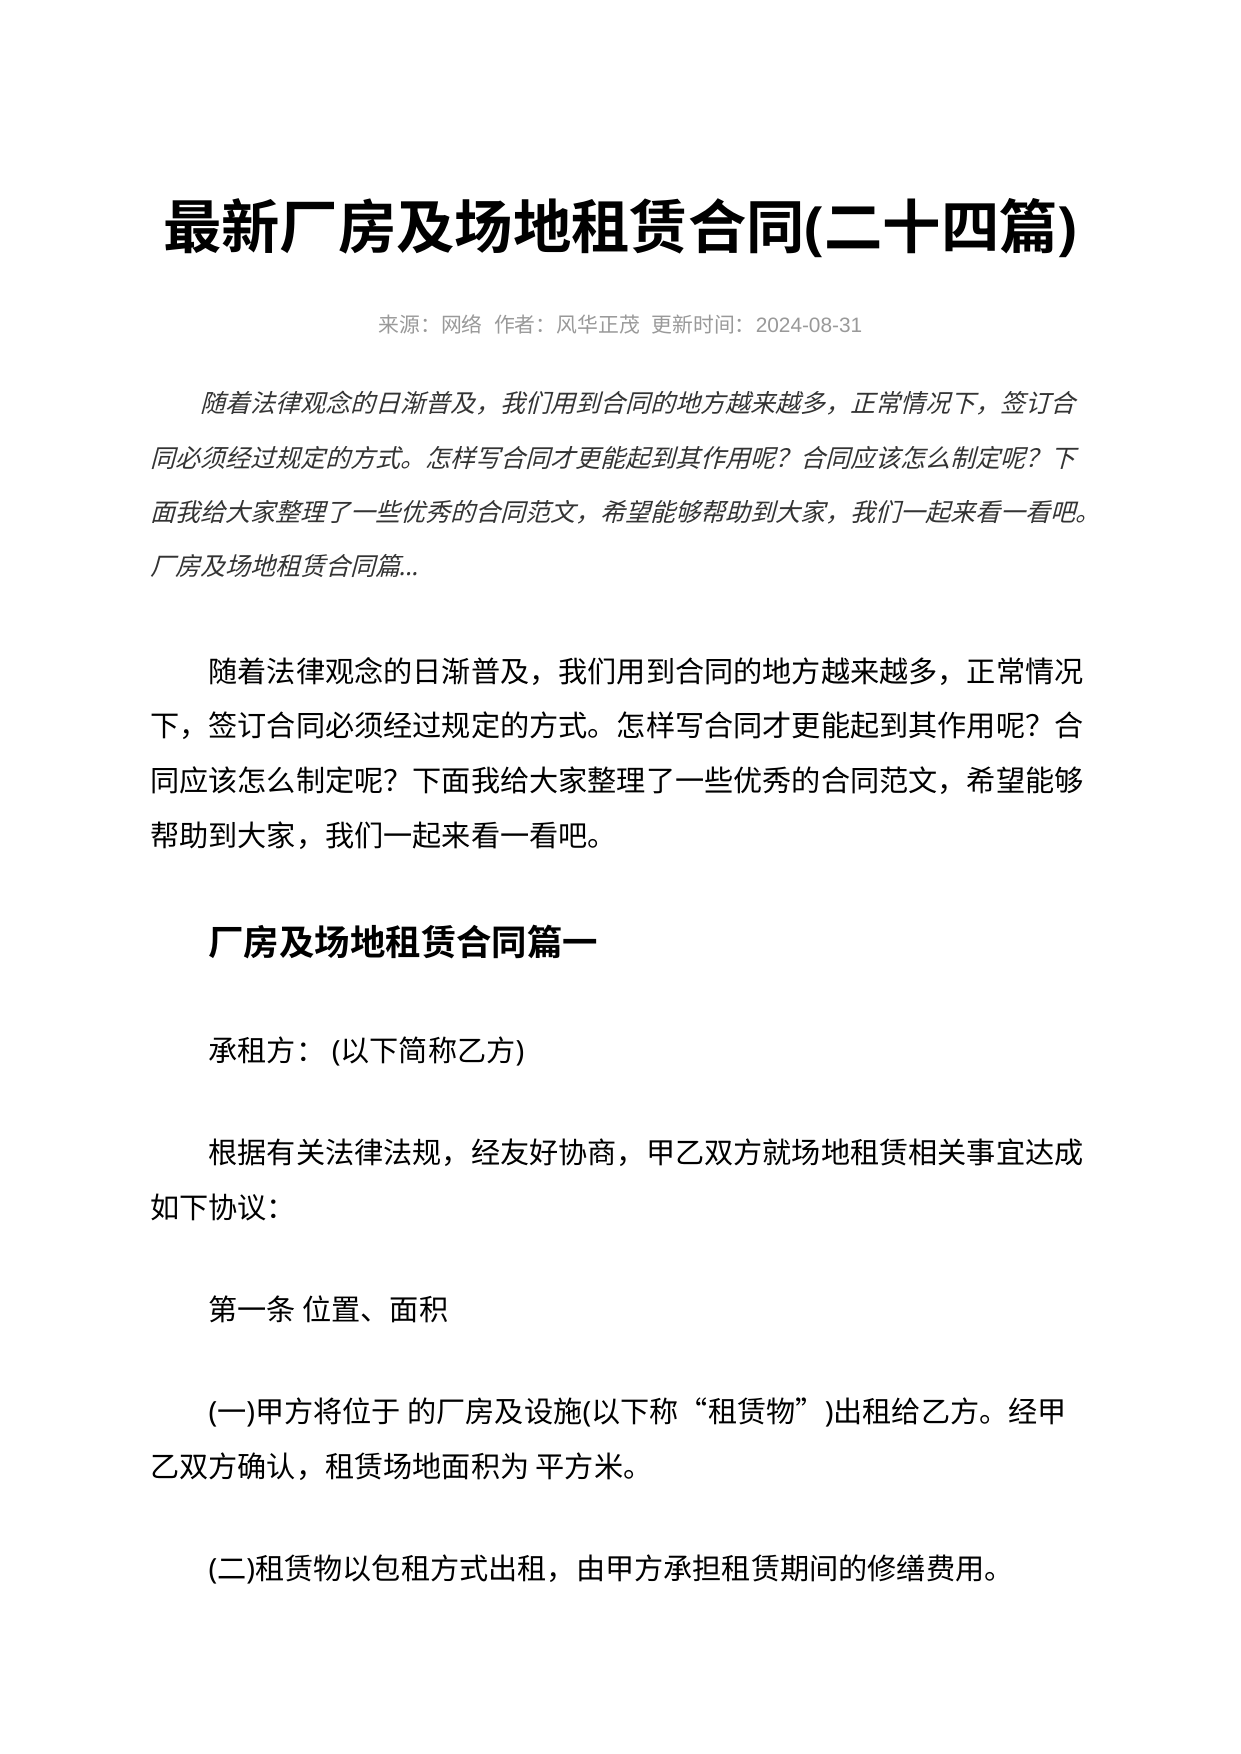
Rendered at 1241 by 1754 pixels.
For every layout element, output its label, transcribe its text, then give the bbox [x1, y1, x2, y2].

text 第一条 位置、面积 [150, 1287, 1090, 1329]
text (二)租赁物以包租方式出租，由甲方承担租赁期间的修缮费用。 [150, 1545, 1090, 1588]
text 根据有关法律法规，经友好协商，甲乙双方就场地租赁相关事宜达成如下协议： [150, 1130, 1090, 1227]
text 承租方： (以下简称乙方) [150, 1028, 1090, 1070]
text 随着法律观念的日渐普及，我们用到合同的地方越来越多，正常情况下，签订合同必须经过规定的方式。怎样写合同才更能起到其作用呢？合同应该怎么制定呢？下面我给大家整理了一些优秀的合同范文，希望能够帮助到大家，我们一起来看一看吧。 [150, 648, 1090, 855]
text (一)甲方将位于 的厂房及设施(以下称“租赁物”)出租给乙方。经甲乙双方确认，租赁场地面积为 平方米。 [150, 1388, 1090, 1486]
text 来源：网络 作者：风华正茂 更新时间：2024-08-31 [150, 313, 1090, 337]
subtitle 最新厂房及场地租赁合同(二十四篇) [150, 181, 1090, 266]
text 随着法律观念的日渐普及，我们用到合同的地方越来越多，正常情况下，签订合同必须经过规定的方式。怎样写合同才更能起到其作用呢？合同应该怎么制定呢？下面我给大家整理了一些优秀的合同范文，希望能够帮助到大家，我们一起来看一看吧。厂房及场地租赁合同篇... [150, 384, 1090, 583]
text 厂房及场地租赁合同篇一 [150, 914, 1090, 966]
